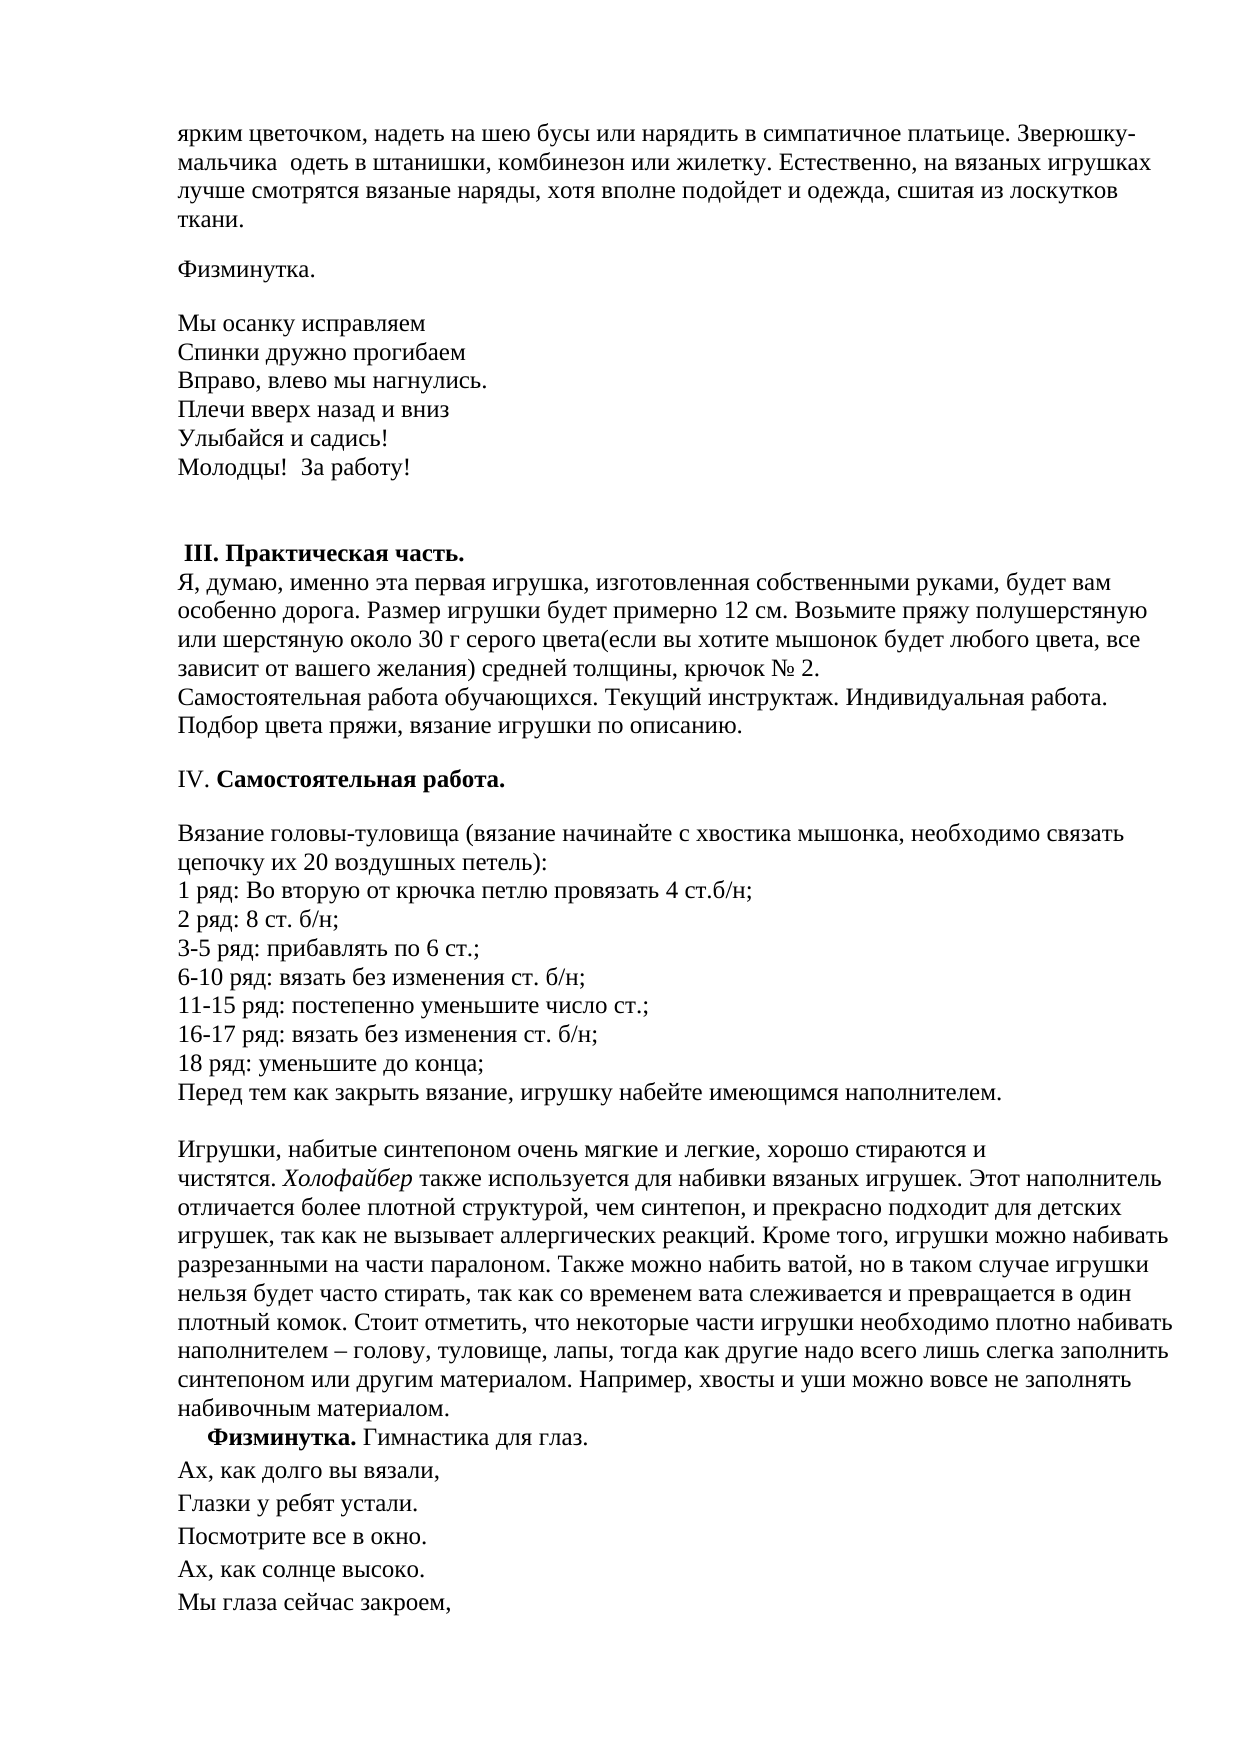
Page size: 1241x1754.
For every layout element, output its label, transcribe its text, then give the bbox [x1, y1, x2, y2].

text Я, думаю, именно эта первая игрушка, изготовленная собственными руками, будет вам особенно дорога. Размер игрушки будет примерно 12 см. Возьмите пряжу полушерстяную или шерстяную около 30 г серого цвета(если вы хотите мышонок будет любого цвета, все зависит от вашего желания) средней толщины, крючок № 2. Самостоятельная работа обучающихся. Текущий инструктаж. Индивидуальная работа. [177, 567, 1181, 710]
text Мы осанку исправляем Спинки дружно прогибаем Вправо, влево мы нагнулись. Плечи вверх назад и вниз Улыбайся и садись! [177, 308, 1181, 452]
text Физминутка. [177, 254, 1181, 283]
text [177, 1422, 1181, 1616]
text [177, 118, 1181, 233]
text IV. Самостоятельная работа. [177, 764, 1181, 793]
text Подбор цвета пряжи, вязание игрушки по описанию. [177, 710, 1181, 739]
text Вязание головы-туловища (вязание начинайте с хвостика мышонка, необходимо связать цепочку их 20 воздушных петель): 1 ряд: Во вторую от крючка петлю провязать 4 ст.б/н; 2 ряд: 8 ст. б/н; 3-5 ряд: прибавлять по 6 ст.; 6-10 ряд: вязать без изменения ст. б/н; 11-15 ряд: постепенно уменьшите число ст.; 16-17 ряд: вязать без изменения ст. б/н; 18 ряд: уменьшите до конца; Перед тем как закрыть вязание, игрушку набейте имеющимся наполнителем. Игрушки, набитые синтепоном очень мягкие и легкие, хорошо стираются и чистятся. Холофайбер также используется для набивки вязаных игрушек. Этот наполнитель отличается более плотной структурой, чем синтепон, и прекрасно подходит для детских игрушек, так как не вызывает аллергических реакций. Кроме того, игрушки можно набивать разрезанными на части паралоном. Также можно набить ватой, но в таком случае игрушки нельзя будет часто стирать, так как со временем вата слеживается и превращается в один плотный комок. Стоит отметить, что некоторые части игрушки необходимо плотно набивать наполнителем – голову, туловище, лапы, тогда как другие надо всего лишь слегка заполнить синтепоном или другим материалом. Например, хвосты и уши можно вовсе не заполнять набивочным материалом. [177, 818, 1181, 1422]
text Молодцы! За работу! III. Практическая часть. [177, 452, 1181, 567]
